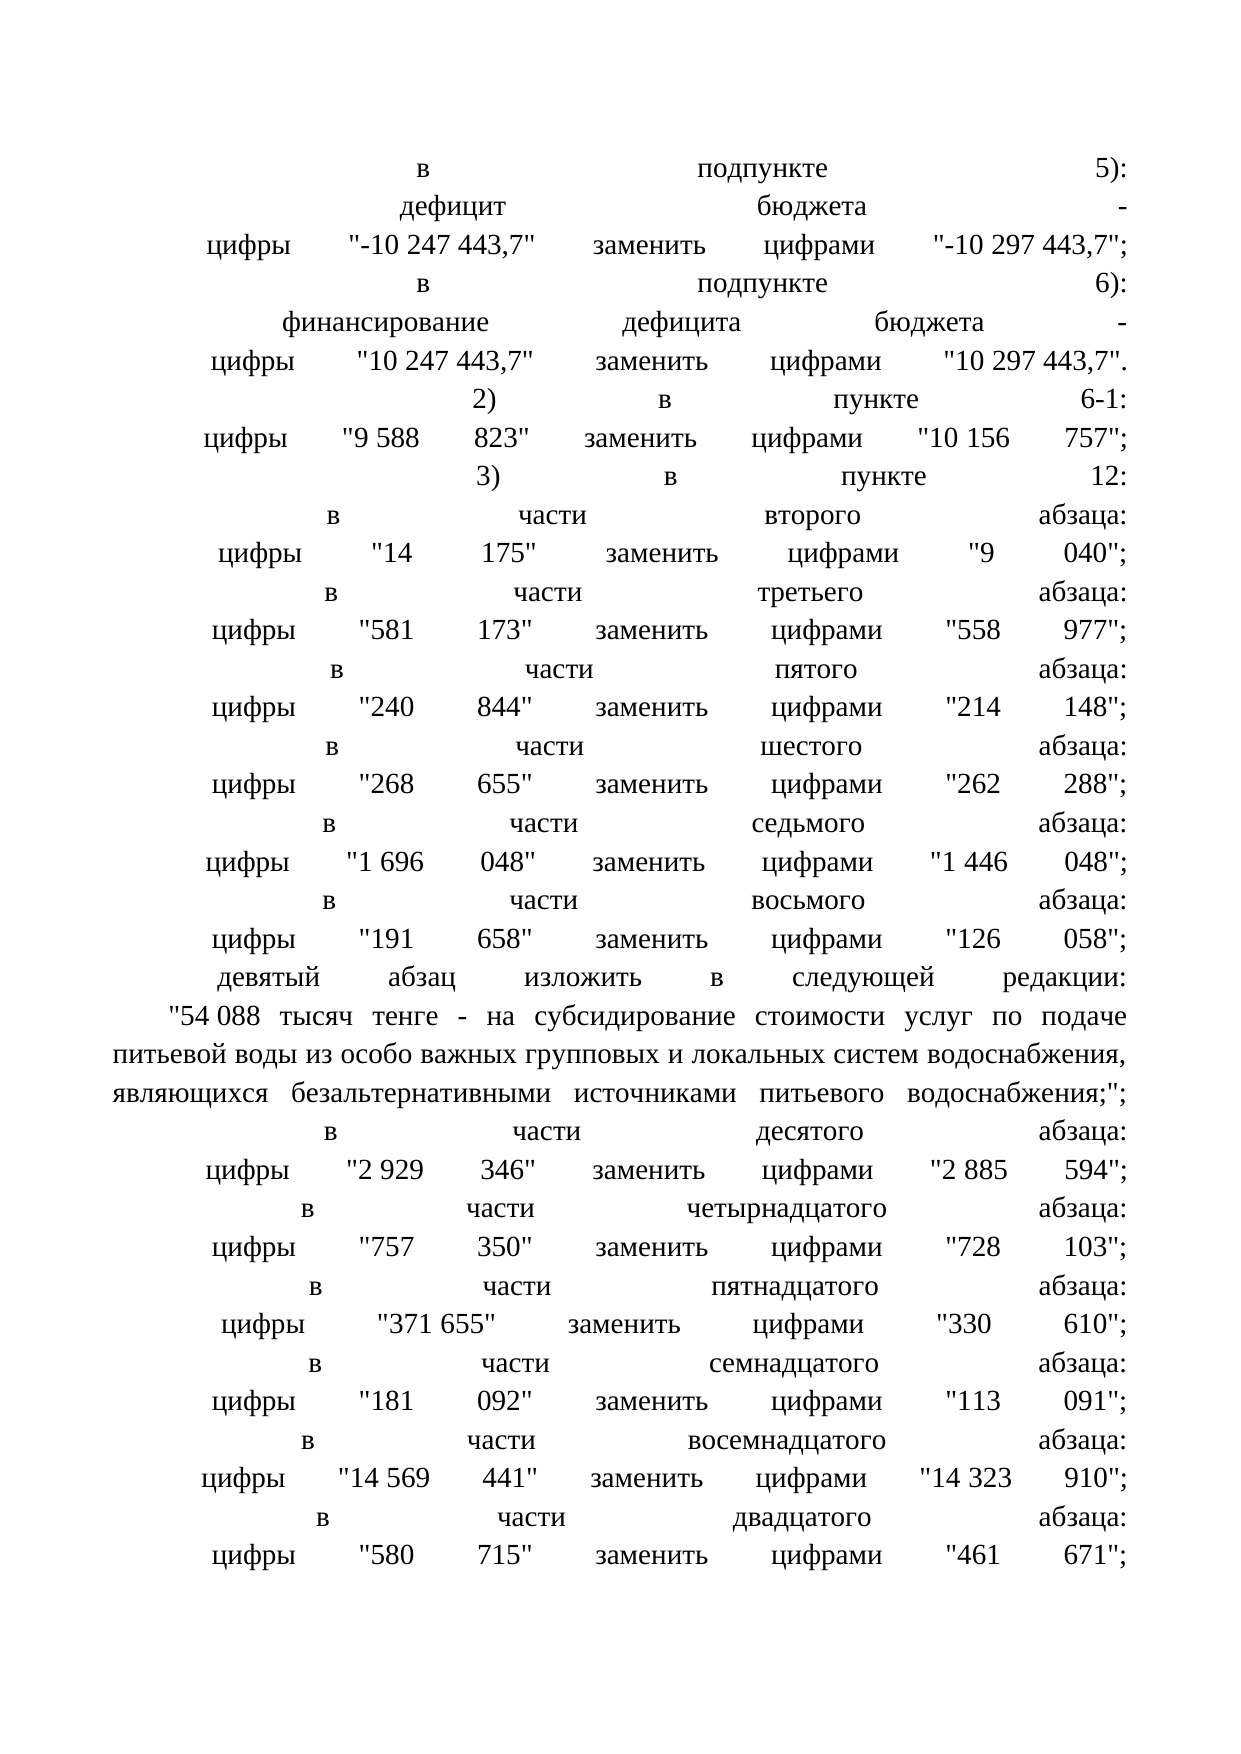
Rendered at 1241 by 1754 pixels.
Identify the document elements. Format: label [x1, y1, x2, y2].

text [112, 150, 1128, 1571]
